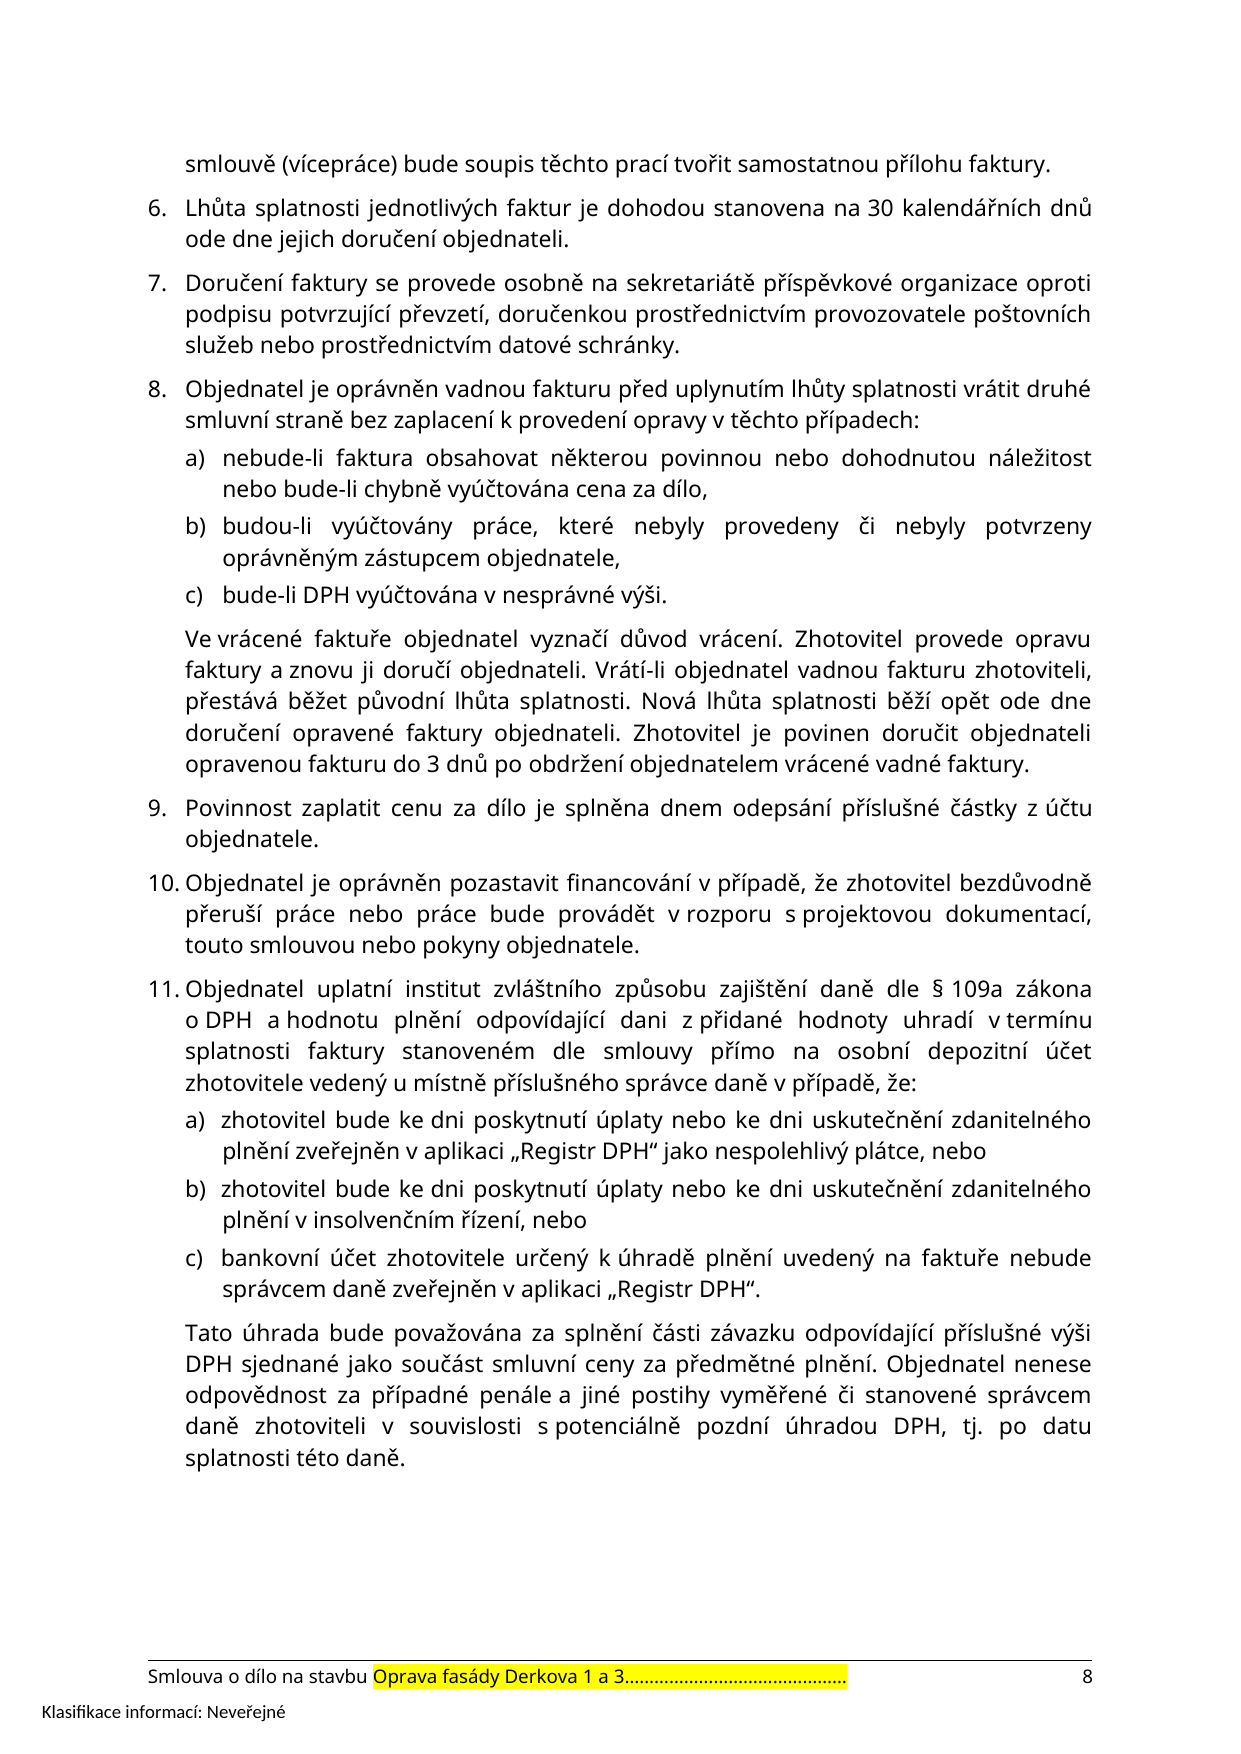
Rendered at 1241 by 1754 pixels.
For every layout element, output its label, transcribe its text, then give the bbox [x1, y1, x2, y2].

list bude-li DPH vyúčtována v nesprávné výši. [185, 579, 1092, 610]
text Ve vrácené faktuře objednatel vyznačí důvod vrácení. Zhotovitel provede opravu faktury a znovu ji doručí objednateli. Vrátí-li objednatel vadnou fakturu zhotoviteli, přestává běžet původní lhůta splatnosti. Nová lhůta splatnosti běží opět ode dne doručení opravené faktury objednateli. Zhotovitel je povinen doručit objednateli opravenou fakturu do 3 dnů po obdržení objednatelem vrácené vadné faktury. [185, 623, 1092, 779]
list Doručení faktury se provede osobně na sekretariátě příspěvkové organizace oproti podpisu potvrzující převzetí, doručenkou prostřednictvím provozovatele poštovních služeb nebo prostřednictvím datové schránky. [148, 266, 1092, 360]
list bankovní účet zhotovitele určený k úhradě plnění uvedený na faktuře nebude správcem daně zveřejněn v aplikaci „Registr DPH“. [185, 1241, 1092, 1304]
list zhotovitel bude ke dni poskytnutí úplaty nebo ke dni uskutečnění zdanitelného plnění v insolvenčním řízení, nebo [185, 1173, 1092, 1235]
list budou-li vyúčtovány práce, které nebyly provedeny či nebyly potvrzeny oprávněným zástupcem objednatele, [185, 510, 1092, 573]
text Tato úhrada bude považována za splnění části závazku odpovídající příslušné výši DPH sjednané jako součást smluvní ceny za předmětné plnění. Objednatel nenese odpovědnost za případné penále a jiné postihy vyměřené či stanovené správcem daně zhotoviteli v souvislosti s potenciálně pozdní úhradou DPH, tj. po datu splatnosti této daně. [185, 1316, 1092, 1473]
list Povinnost zaplatit cenu za dílo je splněna dnem odepsání příslušné částky z účtu objednatele. [148, 791, 1092, 854]
list zhotovitel bude ke dni poskytnutí úplaty nebo ke dni uskutečnění zdanitelného plnění zveřejněn v aplikaci „Registr DPH“ jako nespolehlivý plátce, nebo [185, 1104, 1092, 1166]
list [148, 148, 1092, 179]
list Objednatel je oprávněn pozastavit financování v případě, že zhotovitel bezdůvodně přeruší práce nebo práce bude provádět v rozporu s projektovou dokumentací, touto smlouvou nebo pokyny objednatele. [148, 866, 1092, 960]
list Lhůta splatnosti jednotlivých faktur je dohodou stanovena na 30 kalendářních dnů ode dne jejich doručení objednateli. [148, 191, 1092, 254]
list nebude-li faktura obsahovat některou povinnou nebo dohodnutou náležitost nebo bude-li chybně vyúčtována cena za dílo, [185, 441, 1092, 504]
list Objednatel uplatní institut zvláštního způsobu zajištění daně dle § 109a zákona o DPH a hodnotu plnění odpovídající dani z přidané hodnoty uhradí v termínu splatnosti faktury stanoveném dle smlouvy přímo na osobní depozitní účet zhotovitele vedený u místně příslušného správce daně v případě, že: [148, 973, 1092, 1098]
list Objednatel je oprávněn vadnou fakturu před uplynutím lhůty splatnosti vrátit druhé smluvní straně bez zaplacení k provedení opravy v těchto případech: [148, 373, 1092, 435]
